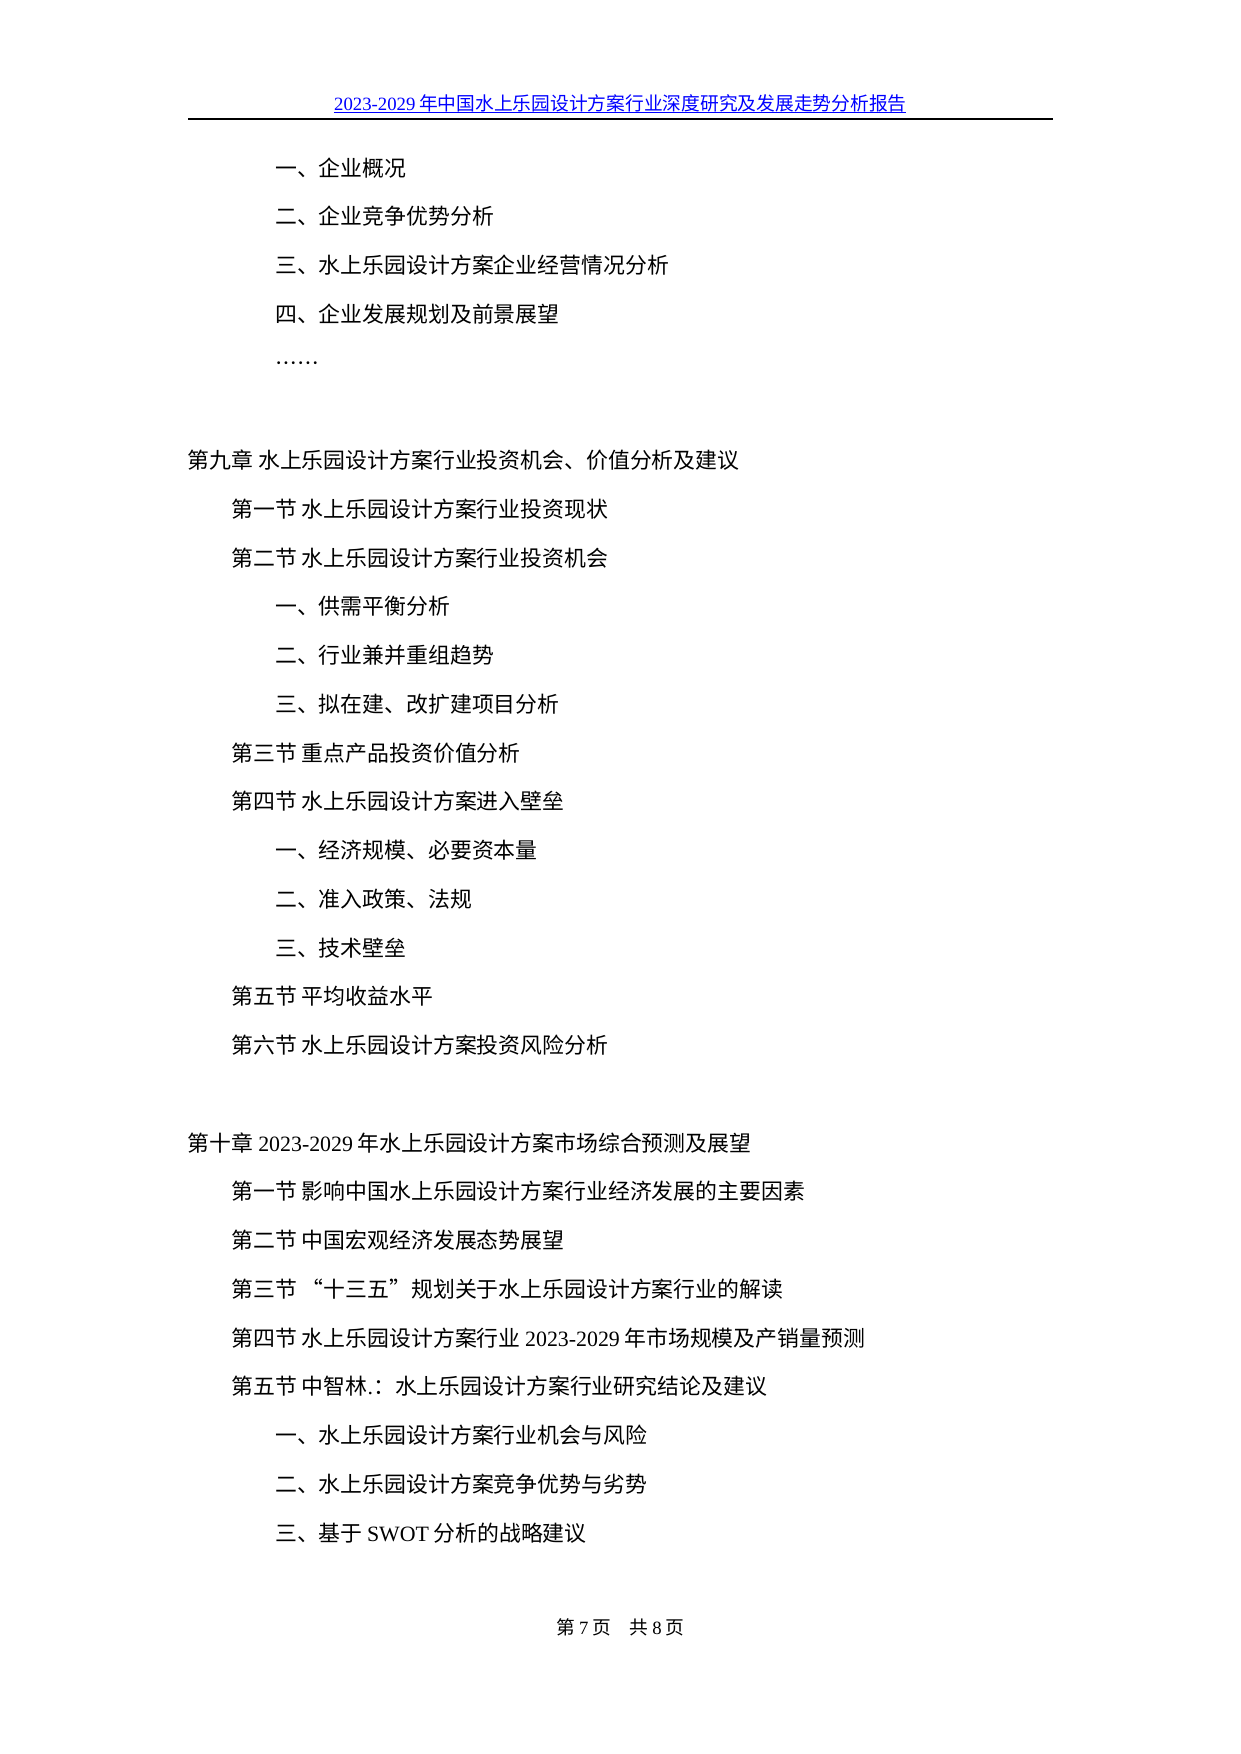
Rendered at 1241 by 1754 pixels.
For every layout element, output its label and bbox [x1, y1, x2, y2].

text [187, 150, 1053, 1548]
